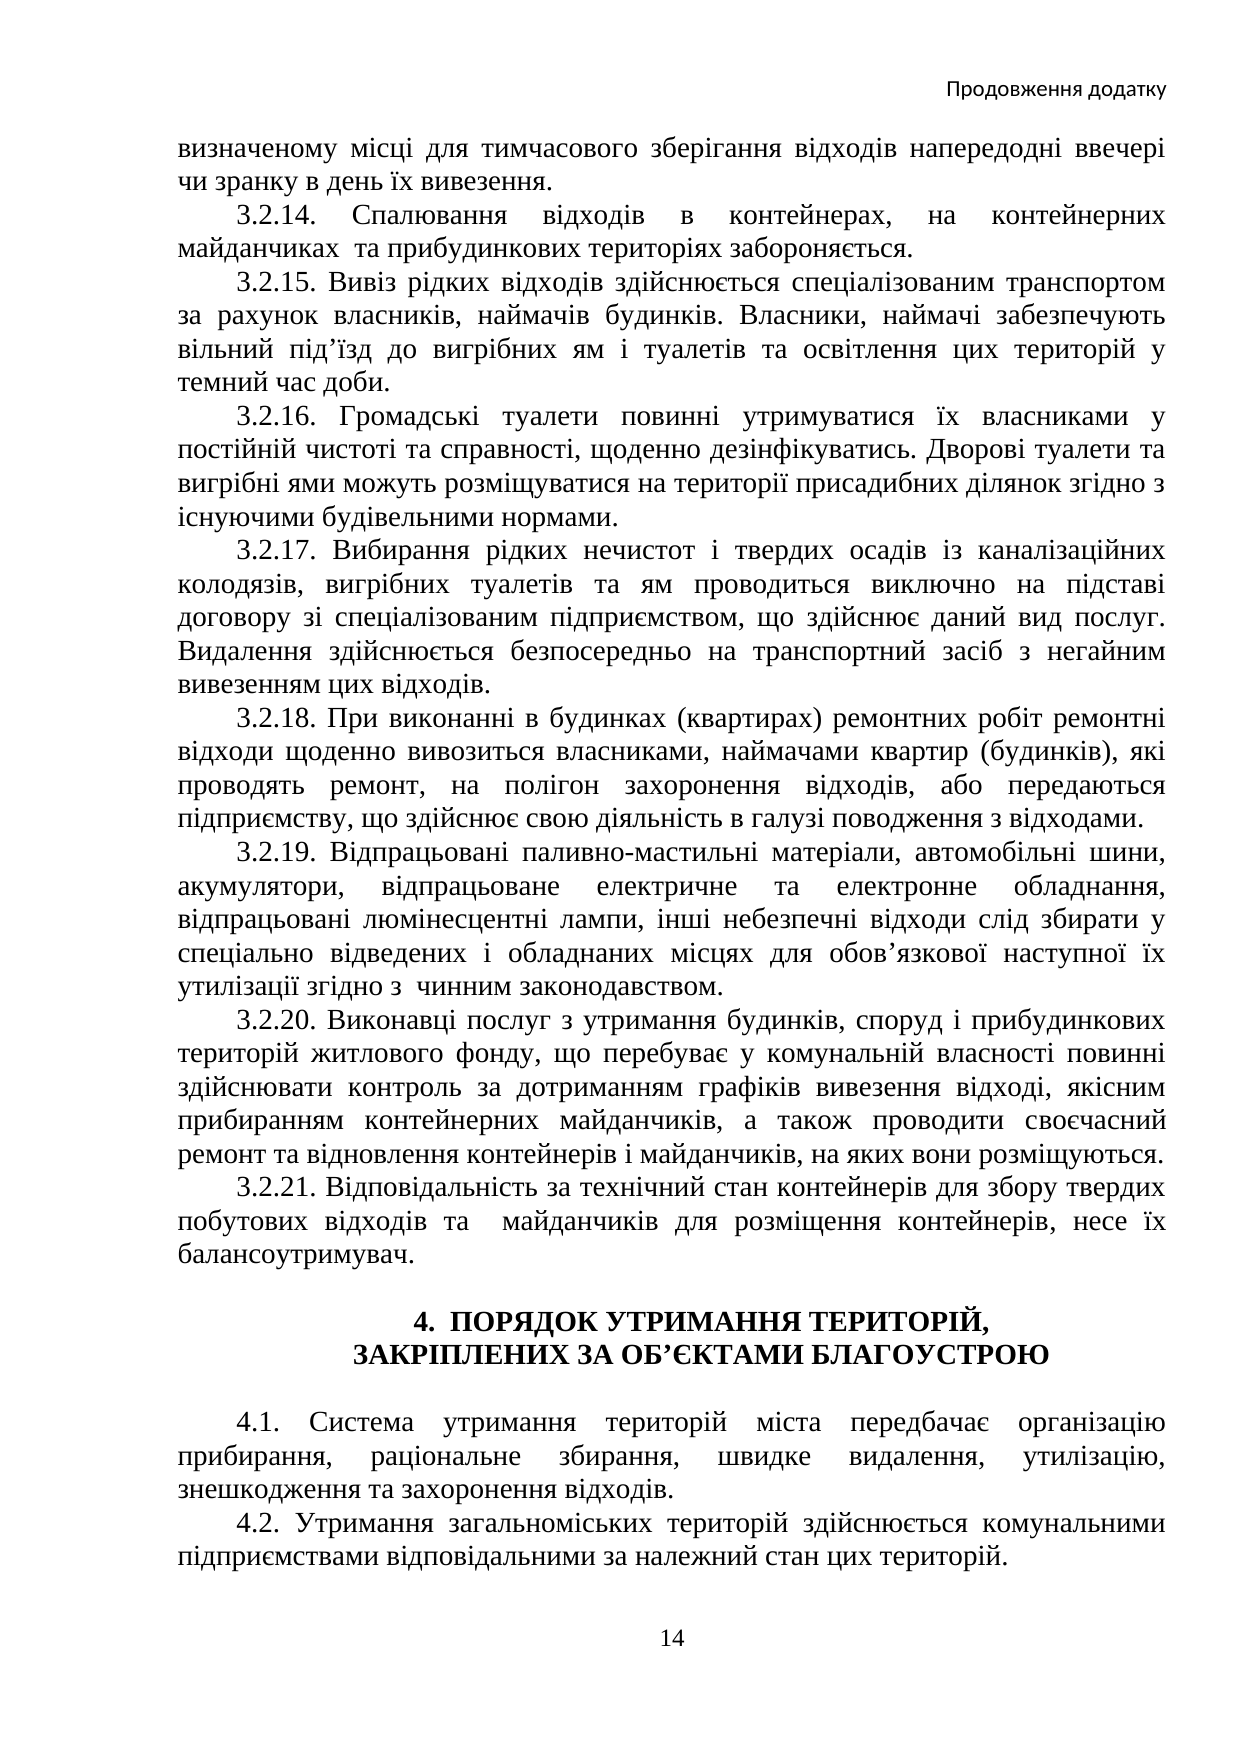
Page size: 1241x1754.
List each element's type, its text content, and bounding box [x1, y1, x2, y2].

text 4.1. Система утримання територій міста передбачає організацію прибирання, раціональне збирання, швидке видалення, утилізацію, знешкодження та захоронення відходів. [177, 1404, 1167, 1505]
text 3.2.18. При виконанні в будинках (квартирах) ремонтних робіт ремонтні відходи щоденно вивозиться власниками, наймачами квартир (будинків), які проводять ремонт, на полігон захоронення відходів, або передаються підприємству, що здійснює свою діяльність в галузі поводження з відходами. [177, 700, 1167, 834]
text 3.2.19. Відпрацьовані паливно-мастильні матеріали, автомобільні шини, акумулятори, відпрацьоване електричне та електронне обладнання, відпрацьовані люмінесцентні лампи, інші небезпечні відходи слід збирати у спеціально відведених і обладнаних місцях для обов’язкової наступної їх утилізації згідно з чинним законодавством. [177, 834, 1167, 1002]
text 4. ПОРЯДОК УТРИМАННЯ ТЕРИТОРІЙ, [177, 1304, 1167, 1337]
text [177, 130, 1167, 197]
text 3.2.14. Спалювання відходів в контейнерах, на контейнерних майданчиках та прибудинкових територіях забороняється. [177, 197, 1167, 264]
text 3.2.17. Вибирання рідких нечистот і твердих осадів із каналізаційних колодязів, вигрібних туалетів та ям проводиться виключно на підставі договору зі спеціалізованим підприємством, що здійснює даний вид послуг. Видалення здійснюється безпосередньо на транспортний засіб з негайним вивезенням цих відходів. [177, 532, 1167, 700]
text 4.2. Утримання загальноміських територій здійснюється комунальними підприємствами відповідальними за належний стан цих територій. [177, 1505, 1167, 1572]
text ЗАКРІПЛЕНИХ ЗА ОБ’ЄКТАМИ БЛАГОУСТРОЮ [177, 1337, 1167, 1371]
text 3.2.16. Громадські туалети повинні утримуватися їх власниками у постійній чистоті та справності, щоденно дезінфікуватись. Дворові туалети та вигрібні ями можуть розміщуватися на території присадибних ділянок згідно з існуючими будівельними нормами. [177, 398, 1167, 532]
text 3.2.21. Відповідальність за технічний стан контейнерів для збору твердих побутових відходів та майданчиків для розміщення контейнерів, несе їх балансоутримувач. [177, 1169, 1167, 1270]
text 3.2.15. Вивіз рідких відходів здійснюється спеціалізованим транспортом за рахунок власників, наймачів будинків. Власники, наймачі забезпечують вільний під’їзд до вигрібних ям і туалетів та освітлення цих територій у темний час доби. [177, 264, 1167, 398]
text 3.2.20. Виконавці послуг з утримання будинків, споруд і прибудинкових територій житлового фонду, що перебуває у комунальній власності повинні здійснювати контроль за дотриманням графіків вивезення відході, якісним прибиранням контейнерних майданчиків, а також проводити своєчасний ремонт та відновлення контейнерів і майданчиків, на яких вони розміщуються. [177, 1002, 1167, 1169]
